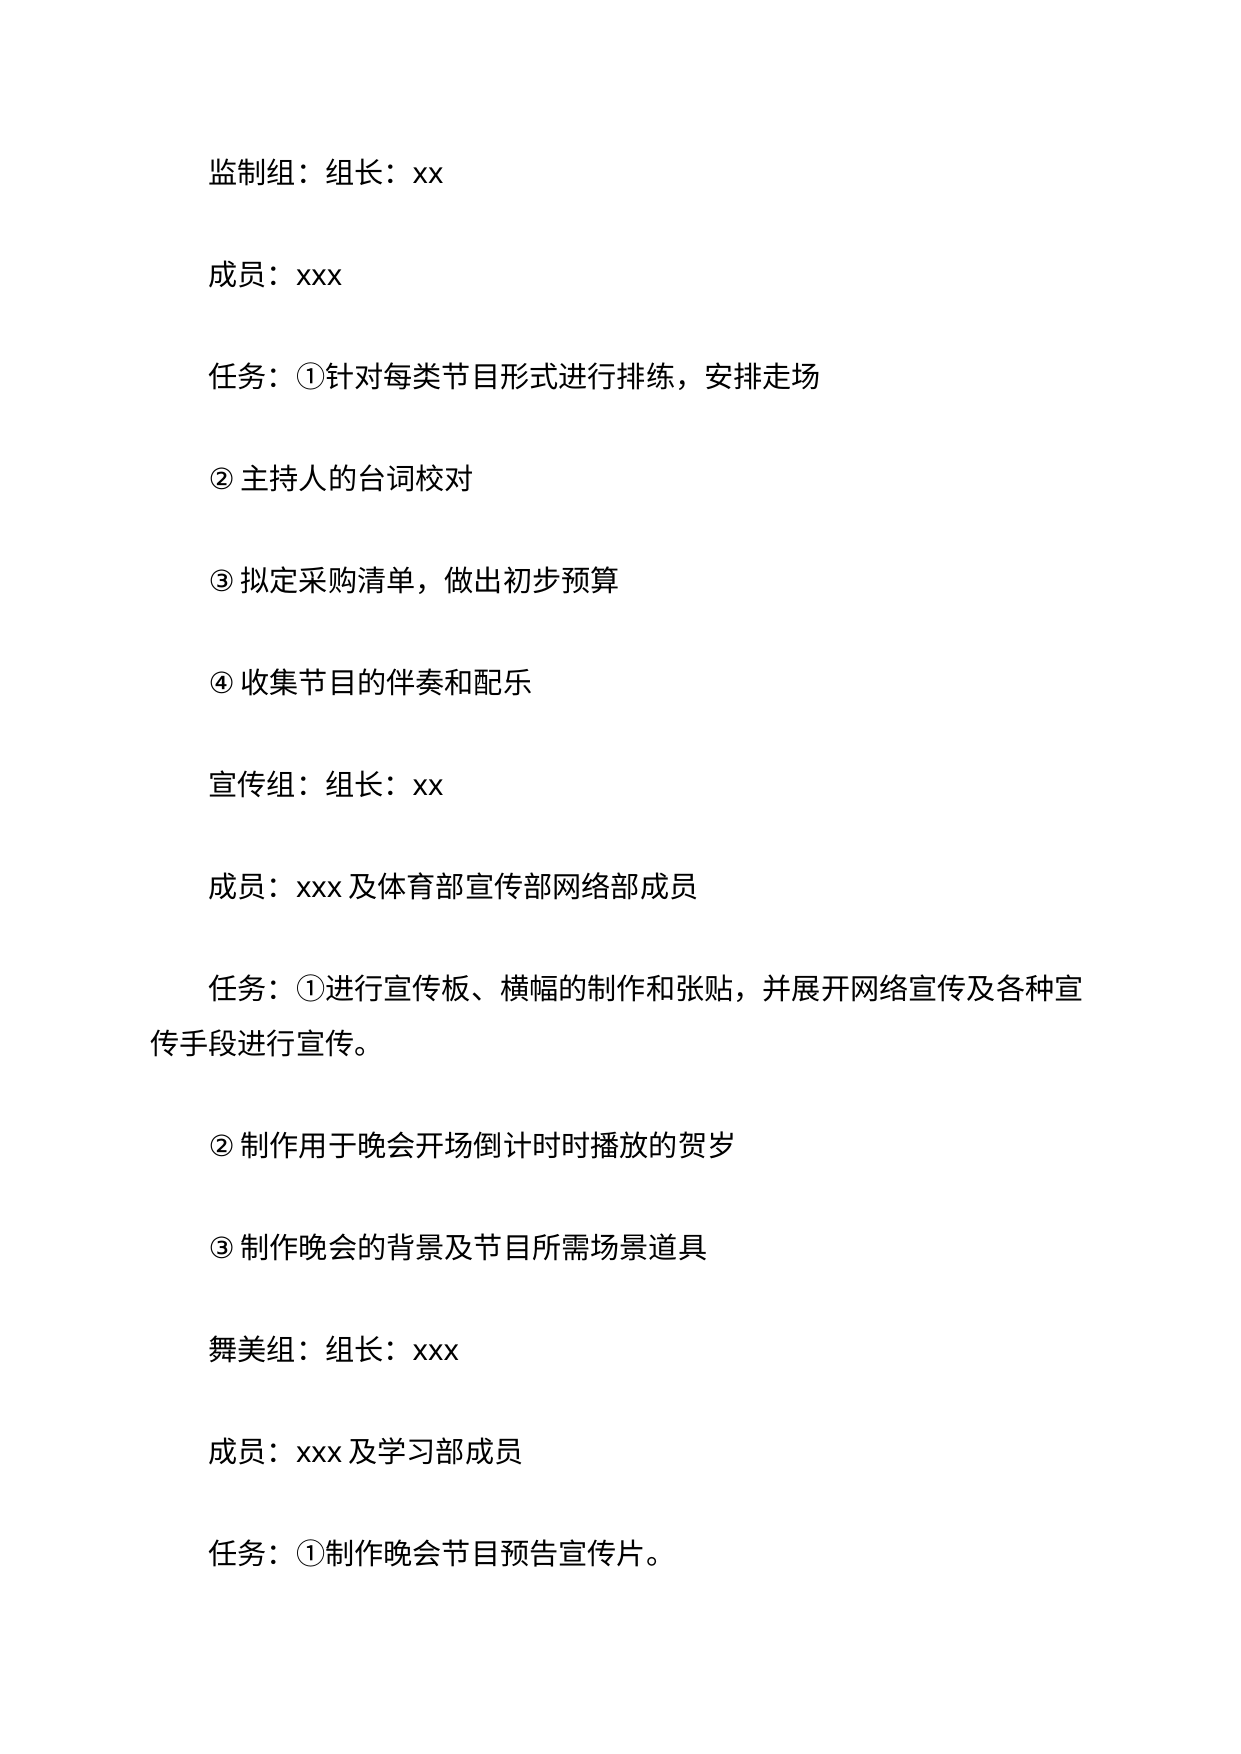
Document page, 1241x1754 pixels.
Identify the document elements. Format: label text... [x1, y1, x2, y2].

text 成员：xxx [150, 252, 1090, 294]
text 任务：①进行宣传板、横幅的制作和张贴，并展开网络宣传及各种宣传手段进行宣传。 [150, 966, 1090, 1063]
text 成员：xxx及体育部宣传部网络部成员 [150, 864, 1090, 906]
text 监制组：组长：xx [150, 150, 1090, 192]
text 任务：①针对每类节目形式进行排练，安排走场 [150, 354, 1090, 396]
text ④收集节目的伴奏和配乐 [150, 660, 1090, 702]
text ③制作晚会的背景及节目所需场景道具 [150, 1224, 1090, 1267]
text 成员：xxx及学习部成员 [150, 1428, 1090, 1471]
text 任务：①制作晚会节目预告宣传片。 [150, 1530, 1090, 1572]
text ③拟定采购清单，做出初步预算 [150, 558, 1090, 600]
text ②主持人的台词校对 [150, 456, 1090, 498]
text 宣传组：组长：xx [150, 762, 1090, 804]
text 舞美组：组长：xxx [150, 1326, 1090, 1369]
text ②制作用于晚会开场倒计时时播放的贺岁 [150, 1122, 1090, 1165]
